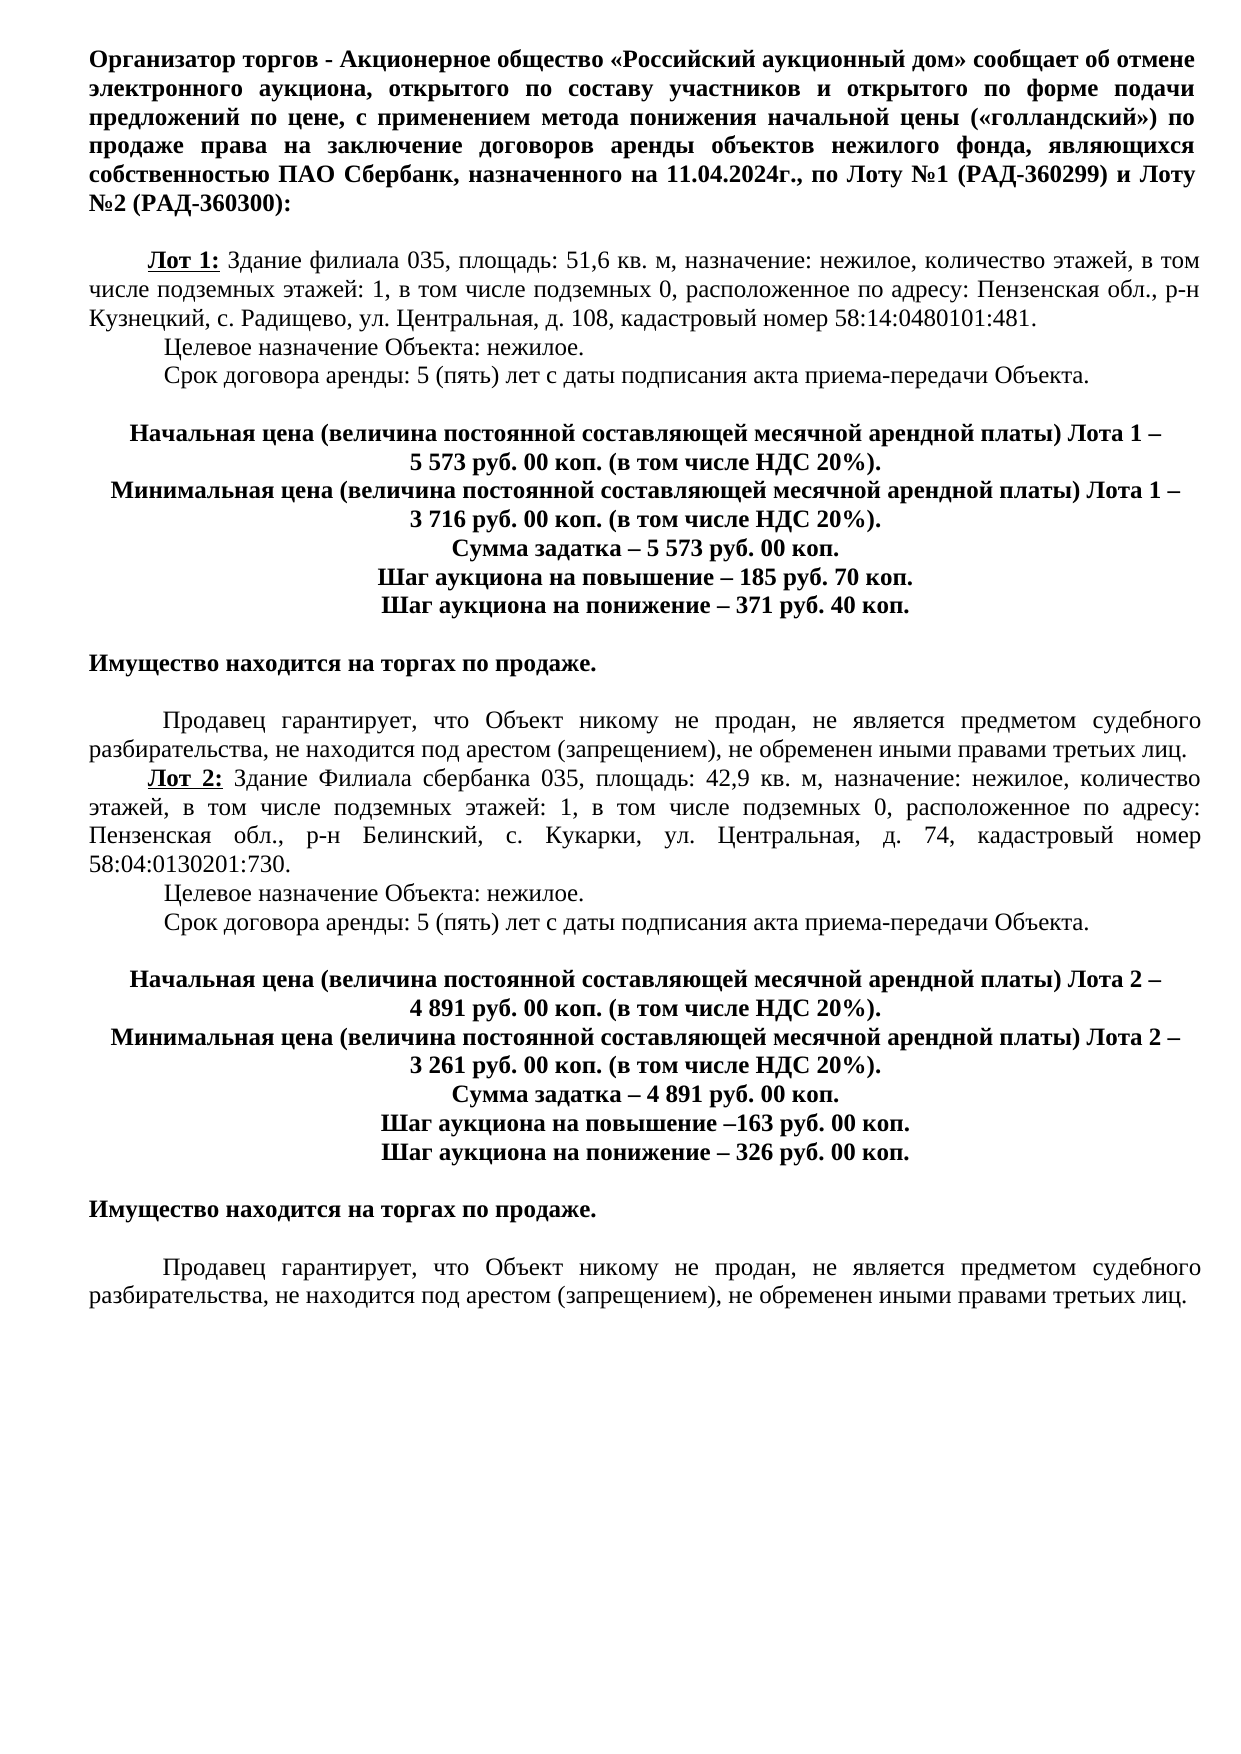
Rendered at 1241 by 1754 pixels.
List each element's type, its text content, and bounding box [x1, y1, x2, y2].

text Начальная цена (величина постоянной составляющей месячной арендной платы) Лота 1 – [89, 418, 1202, 447]
text Лот 1: Здание филиала 035, площадь: 51,6 кв. м, назначение: нежилое, количество этажей, в том числе подземных этажей: 1, в том числе подземных 0, расположенное по адресу: Пензенская обл., р-н Кузнецкий, с. Радищево, ул. Центральная, д. 108, кадастровый номер 58:14:0480101:481. [89, 246, 1202, 332]
text Срок договора аренды: 5 (пять) лет с даты подписания акта приема-передачи Объекта. [89, 907, 1196, 936]
text Минимальная цена (величина постоянной составляющей месячной арендной платы) Лота 1 – [89, 476, 1202, 504]
text Продавец гарантирует, что Объект никому не продан, не является предметом судебного разбирательства, не находится под арестом (запрещением), не обременен иными правами третьих лиц. [89, 1252, 1202, 1309]
text Шаг аукциона на повышение – 185 руб. 70 коп. [89, 562, 1202, 591]
text 3 261 руб. 00 коп. (в том числе НДС 20%). [89, 1051, 1202, 1079]
text Целевое назначение Объекта: нежилое. [89, 878, 1196, 907]
text Шаг аукциона на повышение –163 руб. 00 коп. [89, 1108, 1202, 1137]
text Срок договора аренды: 5 (пять) лет с даты подписания акта приема-передачи Объекта. [89, 361, 1196, 389]
text Продавец гарантирует, что Объект никому не продан, не является предметом судебного разбирательства, не находится под арестом (запрещением), не обременен иными правами третьих лиц. [89, 706, 1202, 763]
text Имущество находится на торгах по продаже. [89, 648, 1202, 677]
text Начальная цена (величина постоянной составляющей месячной арендной платы) Лота 2 – [89, 964, 1202, 993]
text Имущество находится на торгах по продаже. [89, 1194, 1202, 1223]
text 3 716 руб. 00 коп. (в том числе НДС 20%). [89, 504, 1202, 533]
text Шаг аукциона на понижение – 326 руб. 00 коп. [89, 1137, 1202, 1166]
text Шаг аукциона на понижение – 371 руб. 40 коп. [89, 591, 1202, 619]
text 5 573 руб. 00 коп. (в том числе НДС 20%). [89, 447, 1202, 476]
text Сумма задатка – 4 891 руб. 00 коп. [89, 1079, 1202, 1108]
text Лот 2: Здание Филиала сбербанка 035, площадь: 42,9 кв. м, назначение: нежилое, количество этажей, в том числе подземных этажей: 1, в том числе подземных 0, расположенное по адресу: Пензенская обл., р-н Белинский, с. Кукарки, ул. Центральная, д. 74, кадастровый номер 58:04:0130201:730. [89, 763, 1202, 878]
text Сумма задатка – 5 573 руб. 00 коп. [89, 533, 1202, 562]
text Минимальная цена (величина постоянной составляющей месячной арендной платы) Лота 2 – [89, 1022, 1202, 1051]
text Целевое назначение Объекта: нежилое. [89, 332, 1196, 361]
text Организатор торгов - Акционерное общество «Российский аукционный дом» сообщает об отмене электронного аукциона, открытого по составу участников и открытого по форме подачи предложений по цене, с применением метода понижения начальной цены («голландский») по продаже права на заключение договоров аренды объектов нежилого фонда, являющихся собственностью ПАО Сбербанк, назначенного на 11.04.2024г., по Лоту №1 (РАД-360299) и Лоту №2 (РАД-360300): [89, 44, 1196, 217]
text 4 891 руб. 00 коп. (в том числе НДС 20%). [89, 993, 1202, 1022]
